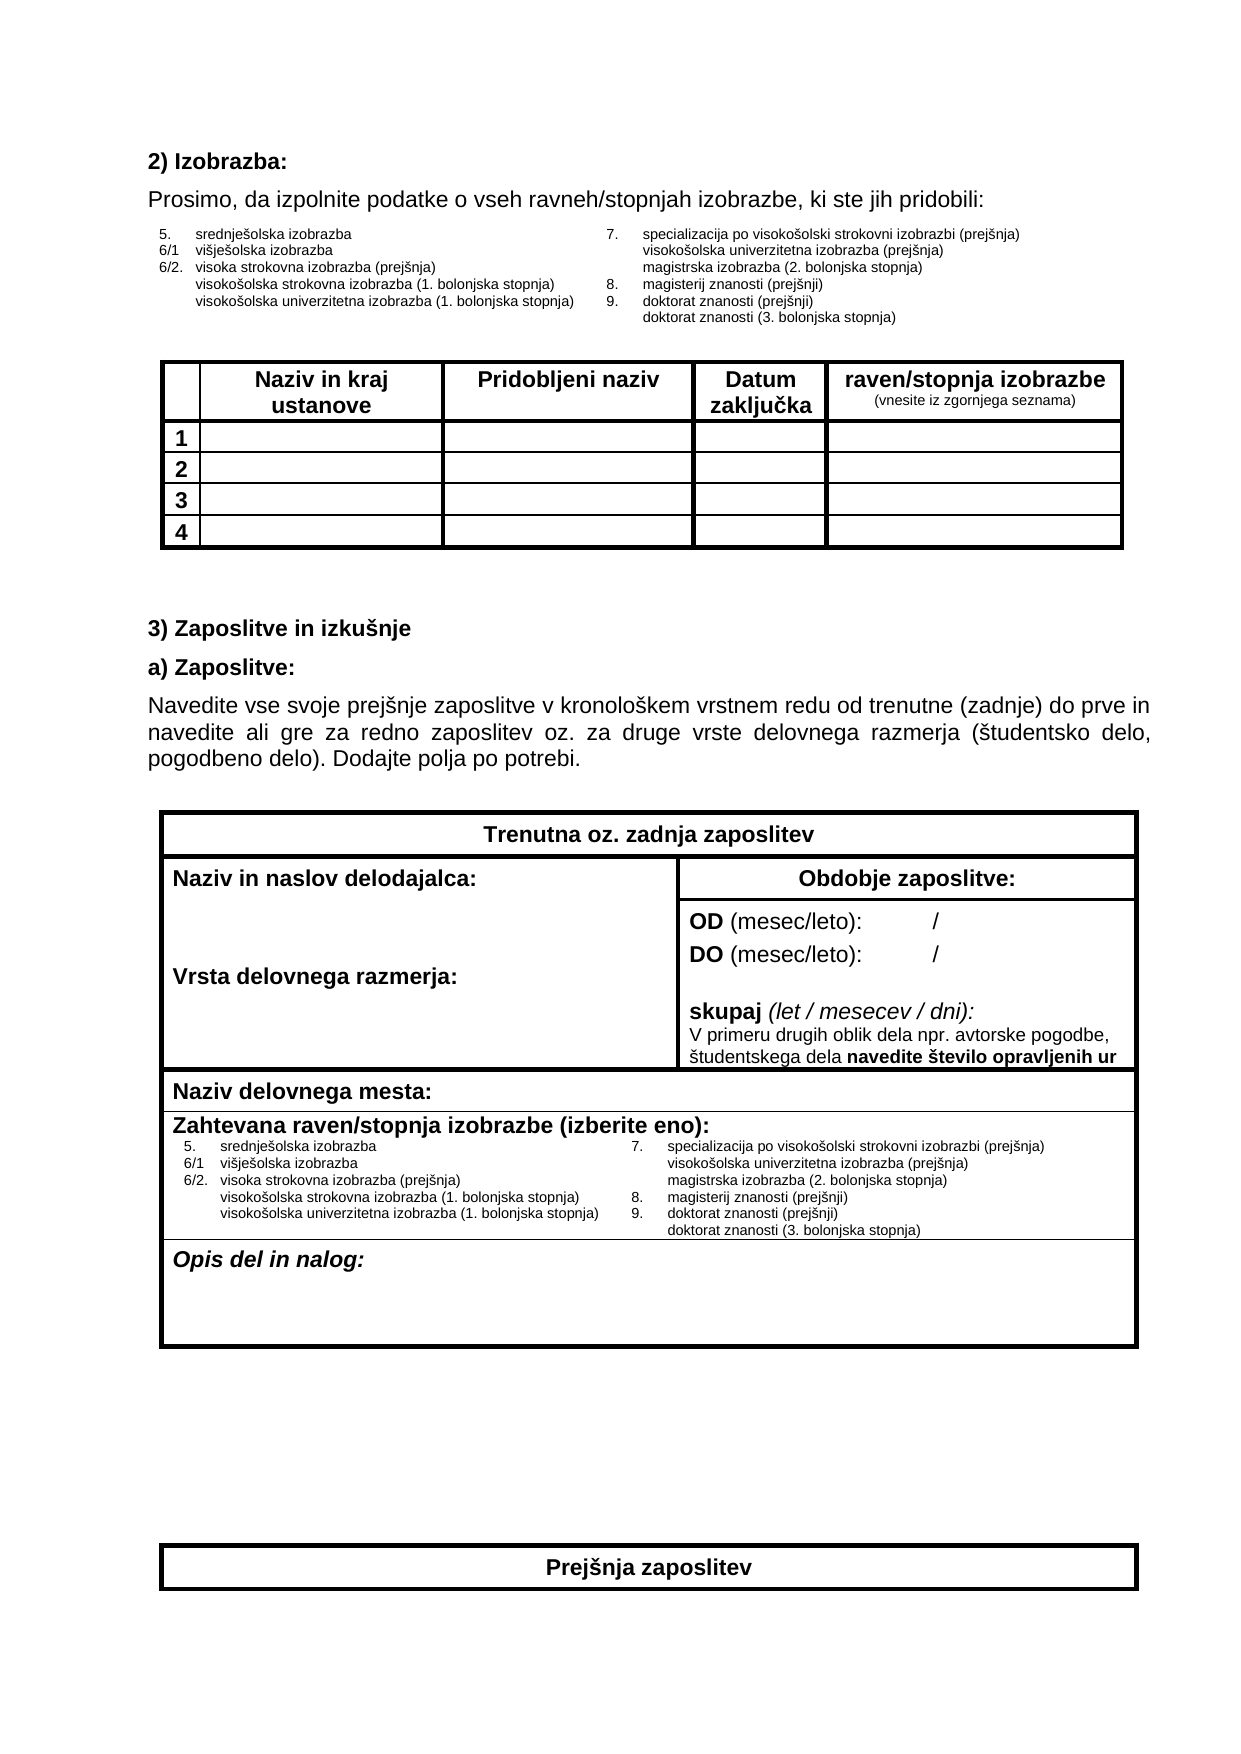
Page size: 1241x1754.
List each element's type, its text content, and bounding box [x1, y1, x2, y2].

table_cell Zahtevana raven/stopnja izobrazbe (izberite eno): [164, 1112, 1134, 1239]
table_cell [696, 423, 824, 451]
table_header raven/stopnja izobrazbe (vnesite iz zgornjega seznama) [829, 364, 1120, 418]
table_cell [201, 423, 441, 451]
table_cell Naziv in naslov delodajalca: Vrsta delovnega razmerja: [164, 859, 676, 1067]
table_cell [829, 516, 1120, 545]
table_cell [696, 484, 824, 513]
table_cell [445, 484, 691, 513]
table_cell [829, 484, 1120, 513]
table_cell [445, 423, 691, 451]
text a) Zaposlitve: [148, 653, 1093, 680]
table_header [165, 364, 199, 418]
table_header Prejšnja zaposlitev [164, 1548, 1134, 1586]
table_cell 2 [165, 453, 199, 482]
table_cell [445, 453, 691, 482]
table_cell [829, 423, 1120, 451]
table_cell [201, 453, 441, 482]
table_header Trenutna oz. zadnja zaposlitev [164, 815, 1134, 854]
table_cell Opis del in nalog: [164, 1240, 1134, 1344]
table_header 5. srednješolska izobrazba 6/1 višješolska izobrazba 6/2. visoka strokovna izobrazba (prejšnja) visokošolska strokovna izobrazba (1. bolonjska stopnja) visokošolska univerzitetna izobrazba (1. bolonjska stopnja) [148, 225, 595, 326]
text 3) Zaposlitve in izkušnje [148, 615, 1093, 641]
table_cell [201, 484, 441, 513]
table_cell [201, 516, 441, 545]
table_cell [829, 453, 1120, 482]
table_cell [445, 516, 691, 545]
table_cell Naziv delovnega mesta: [164, 1072, 1134, 1111]
table_header 7. specializacija po visokošolski strokovni izobrazbi (prejšnja) visokošolska univerzitetna izobrazba (prejšnja) magistrska izobrazba (2. bolonjska stopnja) 8. magisterij znanosti (prejšnji) 9. doktorat znanosti (prejšnji) doktorat znanosti (3. bolonjska stopnja) [595, 225, 1112, 326]
table_header Datum zaključka [696, 364, 824, 418]
table_cell 1 [165, 423, 199, 451]
table_cell 4 [165, 516, 199, 545]
table_header Naziv in kraj ustanove [201, 364, 441, 418]
table_cell [696, 516, 824, 545]
table_cell 3 [165, 484, 199, 513]
table_cell [696, 453, 824, 482]
text Prosimo, da izpolnite podatke o vseh ravneh/stopnjah izobrazbe, ki ste jih pridobili: [148, 186, 1093, 213]
table_header Pridobljeni naziv [445, 364, 691, 418]
table_cell OD (mesec/leto): / DO (mesec/leto): / skupaj (let / mesecev / dni): V primeru drugih oblik dela npr. avtorske pogodbe, študentskega dela navedite število opravljenih ur [680, 901, 1134, 1067]
text Navedite vse svoje prejšnje zaposlitve v kronološkem vrstnem redu od trenutne (zadnje) do prve in navedite ali gre za redno zaposlitev oz. za druge vrste delovnega razmerja (študentsko delo, pogodbeno delo). Dodajte polja po potrebi. [148, 692, 1152, 771]
table_cell Obdobje zaposlitve: [680, 859, 1134, 897]
text 2) Izobrazba: [148, 148, 1093, 174]
